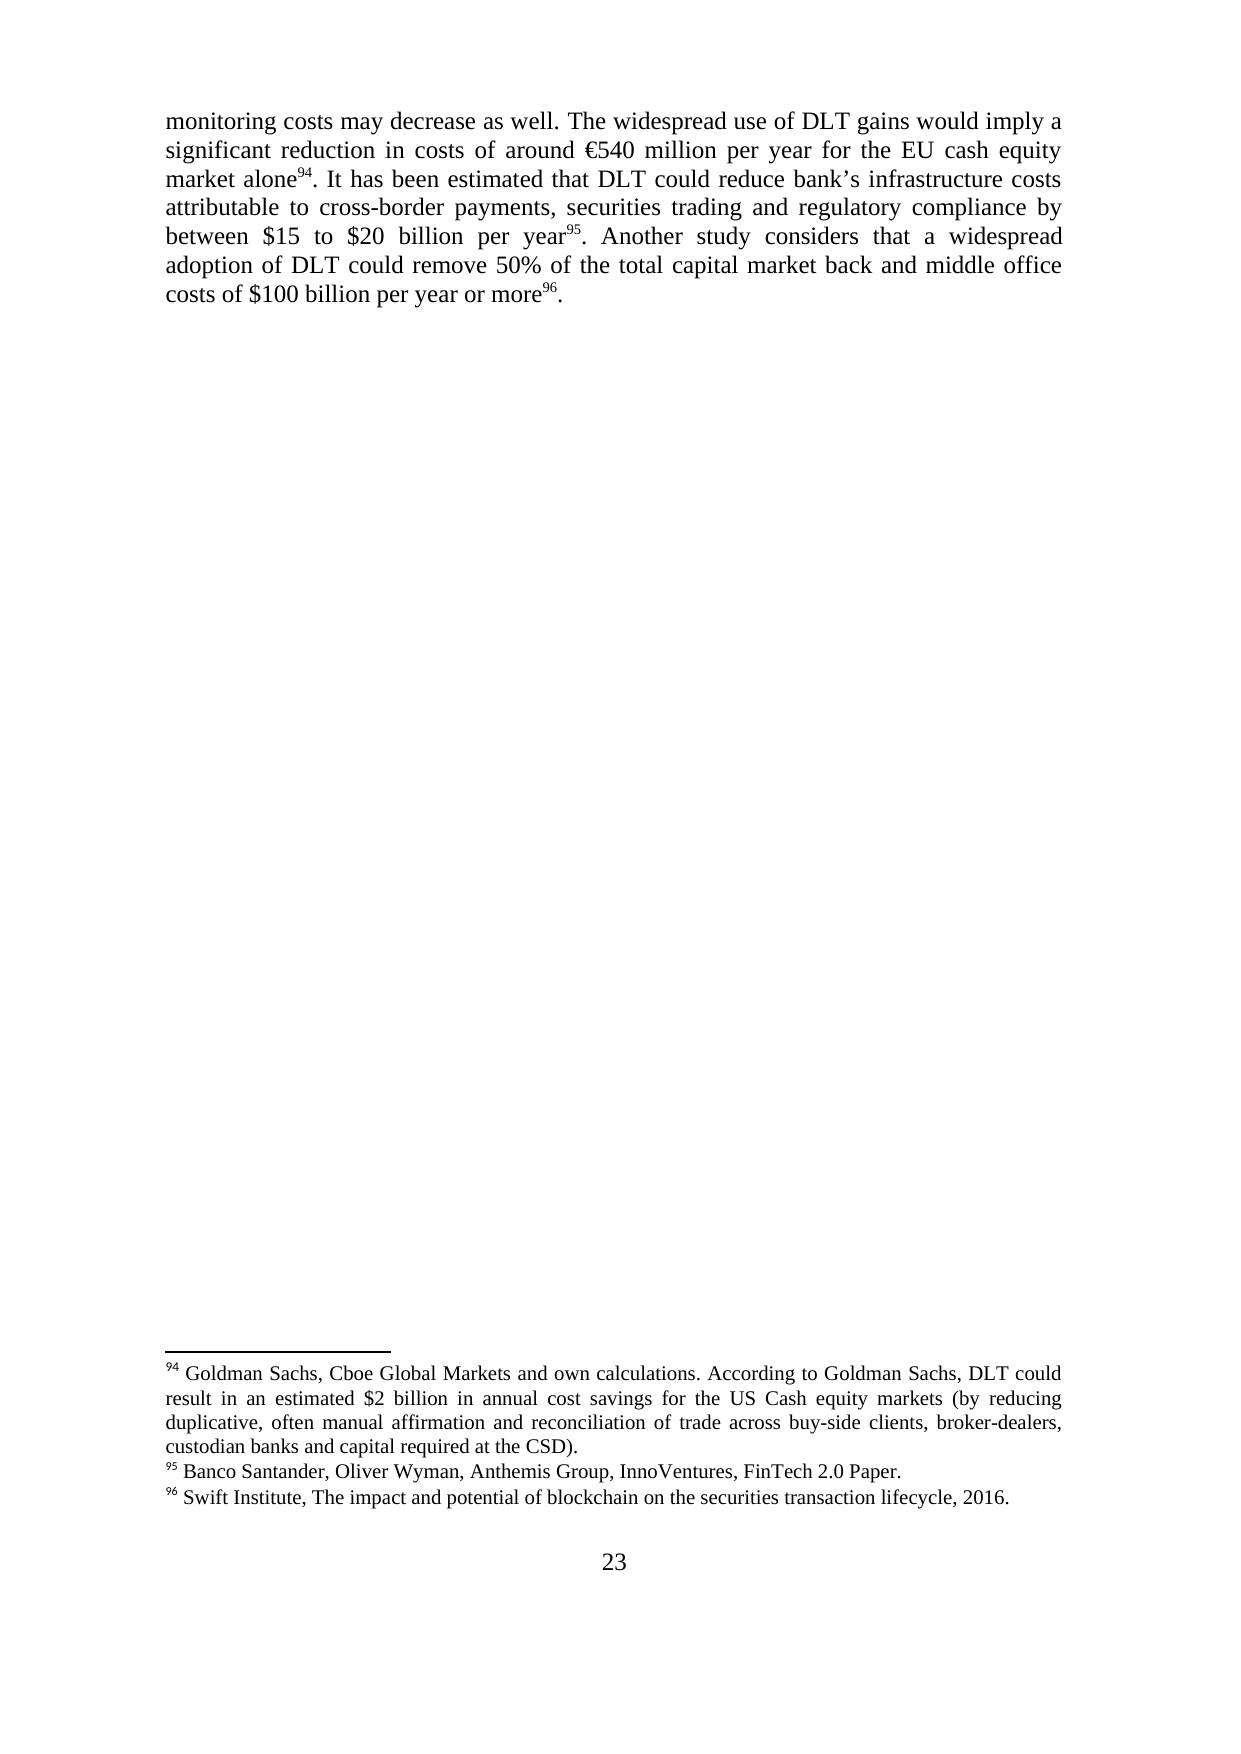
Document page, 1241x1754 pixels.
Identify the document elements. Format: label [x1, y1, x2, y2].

text [165, 106, 1063, 307]
